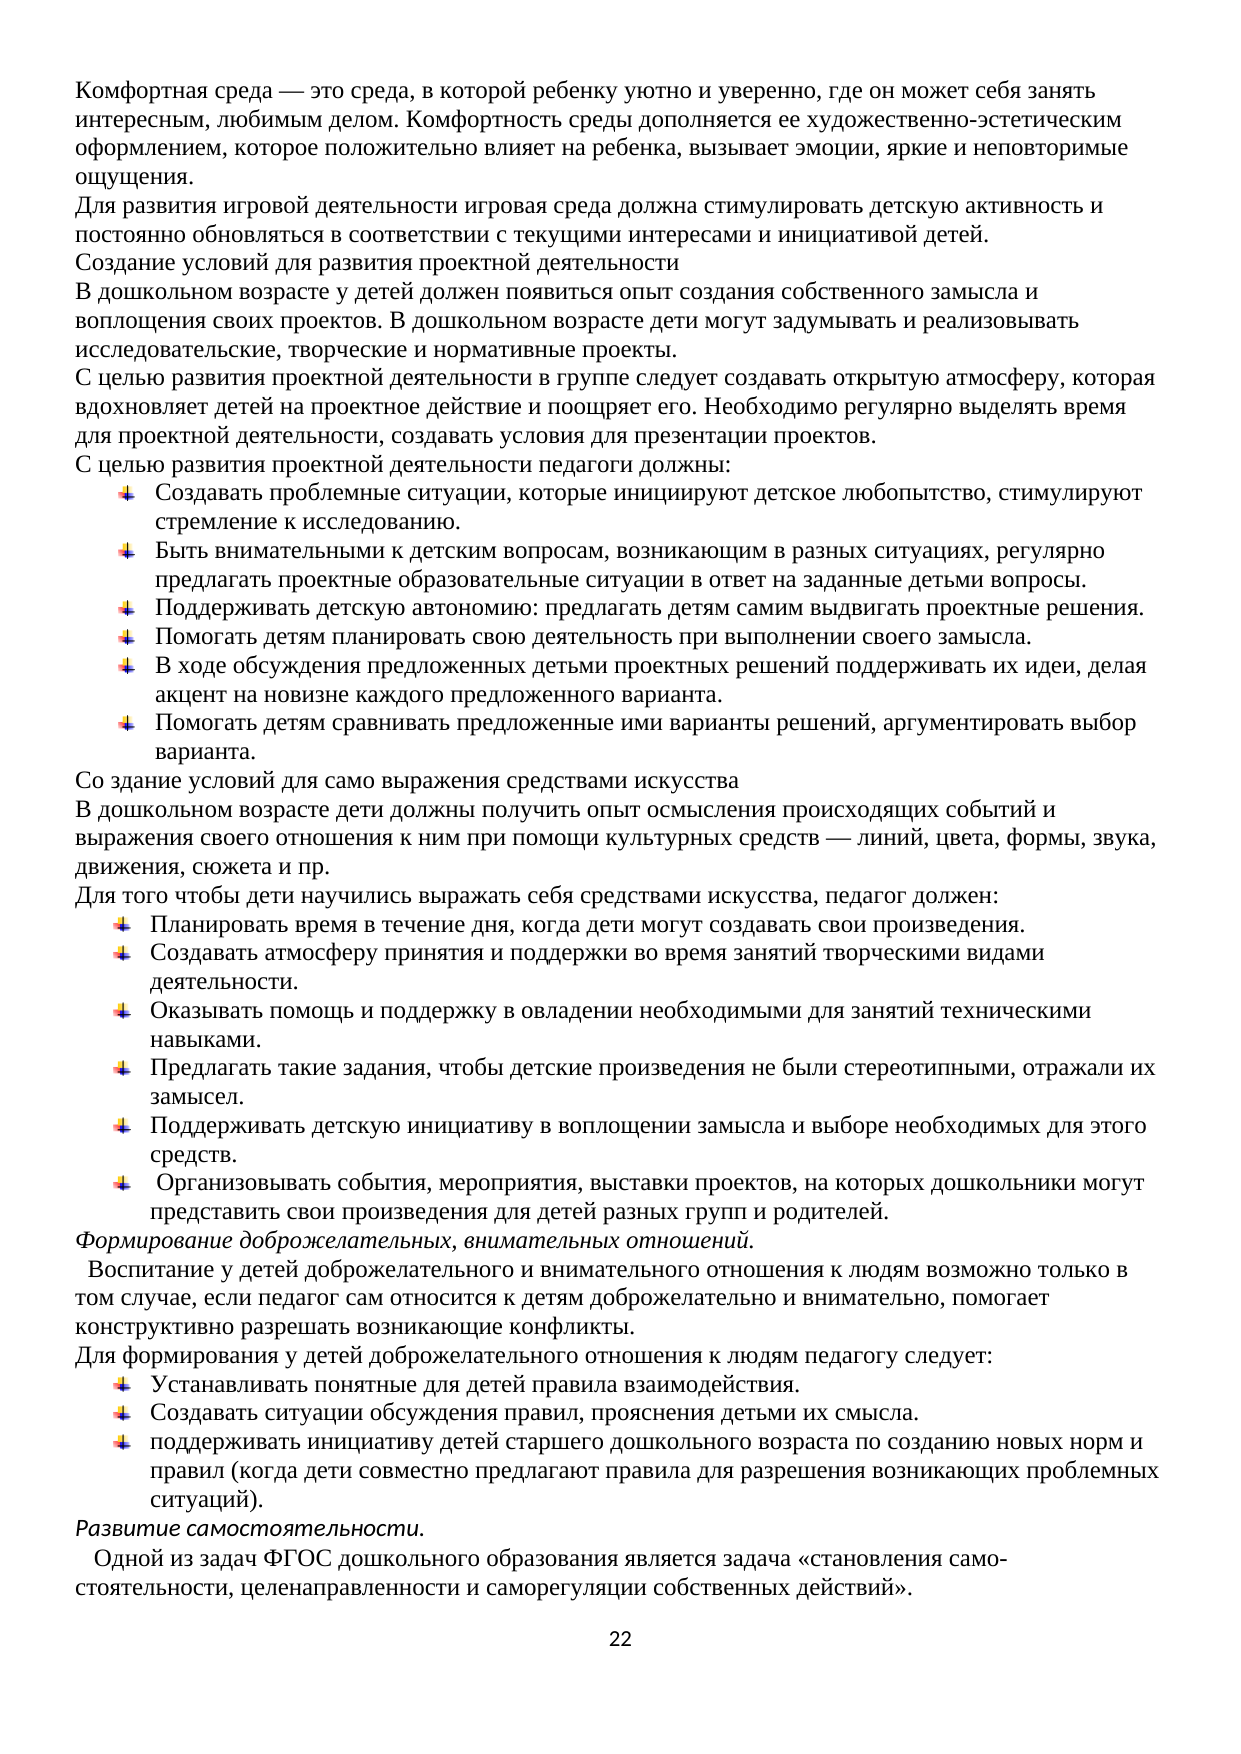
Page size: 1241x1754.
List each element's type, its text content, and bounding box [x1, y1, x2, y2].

list Предлагать такие задания, чтобы детские произведения не были стереотипными, отражали их замысел. [112, 1052, 1165, 1110]
text Со здание условий для само выражения средствами искусства [75, 765, 1165, 794]
text В дошкольном возрасте у детей должен появиться опыт создания собственного замысла и воплощения своих проектов. В дошкольном возрасте дети могут задумывать и реализовывать исследовательские, творческие и нормативные проекты. [75, 276, 1165, 362]
picture [113, 1116, 131, 1134]
list Помогать детям сравнивать предложенные ими варианты решений, аргументировать выбор варианта. [117, 707, 1165, 765]
picture [118, 656, 135, 674]
list Оказывать помощь и поддержку в овладении необходимыми для занятий техническими навыками. [112, 995, 1165, 1052]
picture [113, 1001, 131, 1019]
list Помогать детям планировать свою деятельность при выполнении своего замысла. [117, 621, 1165, 650]
picture [113, 1375, 131, 1392]
picture [113, 1059, 131, 1076]
picture [113, 1404, 131, 1421]
picture [113, 1174, 131, 1191]
text Формирование доброжелательных, внимательных отношений. [75, 1225, 1165, 1254]
picture [113, 915, 131, 932]
list Поддерживать детскую инициативу в воплощении замысла и выборе необходимых для этого средств. [112, 1110, 1165, 1167]
text Для того чтобы дети научились выражать себя средствами искусства, педагог должен: [75, 880, 1165, 909]
list Планировать время в течение дня, когда дети могут создавать свои произведения. [112, 909, 1165, 937]
picture [118, 484, 135, 501]
text Комфортная среда — это среда, в которой ребенку уютно и уверенно, где он может себя занять интересным, любимым делом. Комфортность среды дополняется ее художественно-эстетическим оформлением, которое положительно влияет на ребенка, вызывает эмоции, яркие и неповторимые ощущения. [75, 75, 1165, 190]
list поддерживать инициативу детей старшего дошкольного возраста по созданию новых норм и правил (когда дети совместно предлагают правила для разрешения возникающих проблемных ситуаций). [112, 1426, 1165, 1512]
list Создавать проблемные ситуации, которые инициируют детское любопытство, стимулируют стремление к исследованию. [117, 477, 1165, 535]
text Одной из задач ФГОС дошкольного образования является задача «становления само-стоятельности, целенаправленности и саморегуляции собственных действий». [75, 1543, 1165, 1601]
picture [113, 1433, 131, 1450]
list Создавать ситуации обсуждения правил, прояснения детьми их смысла. [112, 1397, 1165, 1426]
picture [113, 944, 131, 961]
list В ходе обсуждения предложенных детьми проектных решений поддерживать их идеи, делая акцент на новизне каждого предложенного варианта. [117, 650, 1165, 707]
text С целью развития проектной деятельности педагоги должны: [75, 449, 1165, 477]
picture [118, 599, 135, 616]
text Воспитание у детей доброжелательного и внимательного отношения к людям возможно только в том случае, если педагог сам относится к детям доброжелательно и внимательно, помогает конструктивно разрешать возникающие конфликты. [75, 1254, 1165, 1340]
picture [118, 541, 135, 559]
list Создавать атмосферу принятия и поддержки во время занятий творческими видами деятельности. [112, 937, 1165, 995]
list Поддерживать детскую автономию: предлагать детям самим выдвигать проектные решения. [117, 592, 1165, 621]
list Устанавливать понятные для детей правила взаимодействия. [112, 1369, 1165, 1397]
picture [118, 714, 135, 731]
list Быть внимательными к детским вопросам, возникающим в разных ситуациях, регулярно предлагать проектные образовательные ситуации в ответ на заданные детьми вопросы. [117, 535, 1165, 592]
picture [118, 628, 135, 645]
text Создание условий для развития проектной деятельности [75, 247, 1165, 276]
list Организовывать события, мероприятия, выставки проектов, на которых дошкольники могут представить свои произведения для детей разных групп и родителей. [112, 1167, 1165, 1225]
text С целью развития проектной деятельности в группе следует создавать открытую атмосферу, которая вдохновляет детей на проектное действие и поощряет его. Необходимо регулярно выделять время для проектной деятельности, создавать условия для презентации проектов. [75, 362, 1165, 449]
text Развитие самостоятельности. [75, 1512, 1165, 1543]
text Для формирования у детей доброжелательного отношения к людям педагогу следует: [75, 1340, 1165, 1369]
text В дошкольном возрасте дети должны получить опыт осмысления происходящих событий и выражения своего отношения к ним при помощи культурных средств — линий, цвета, формы, звука, движения, сюжета и пр. [75, 794, 1165, 880]
text Для развития игровой деятельности игровая среда должна стимулировать детскую активность и постоянно обновляться в соответствии с текущими интересами и инициативой детей. [75, 190, 1165, 247]
